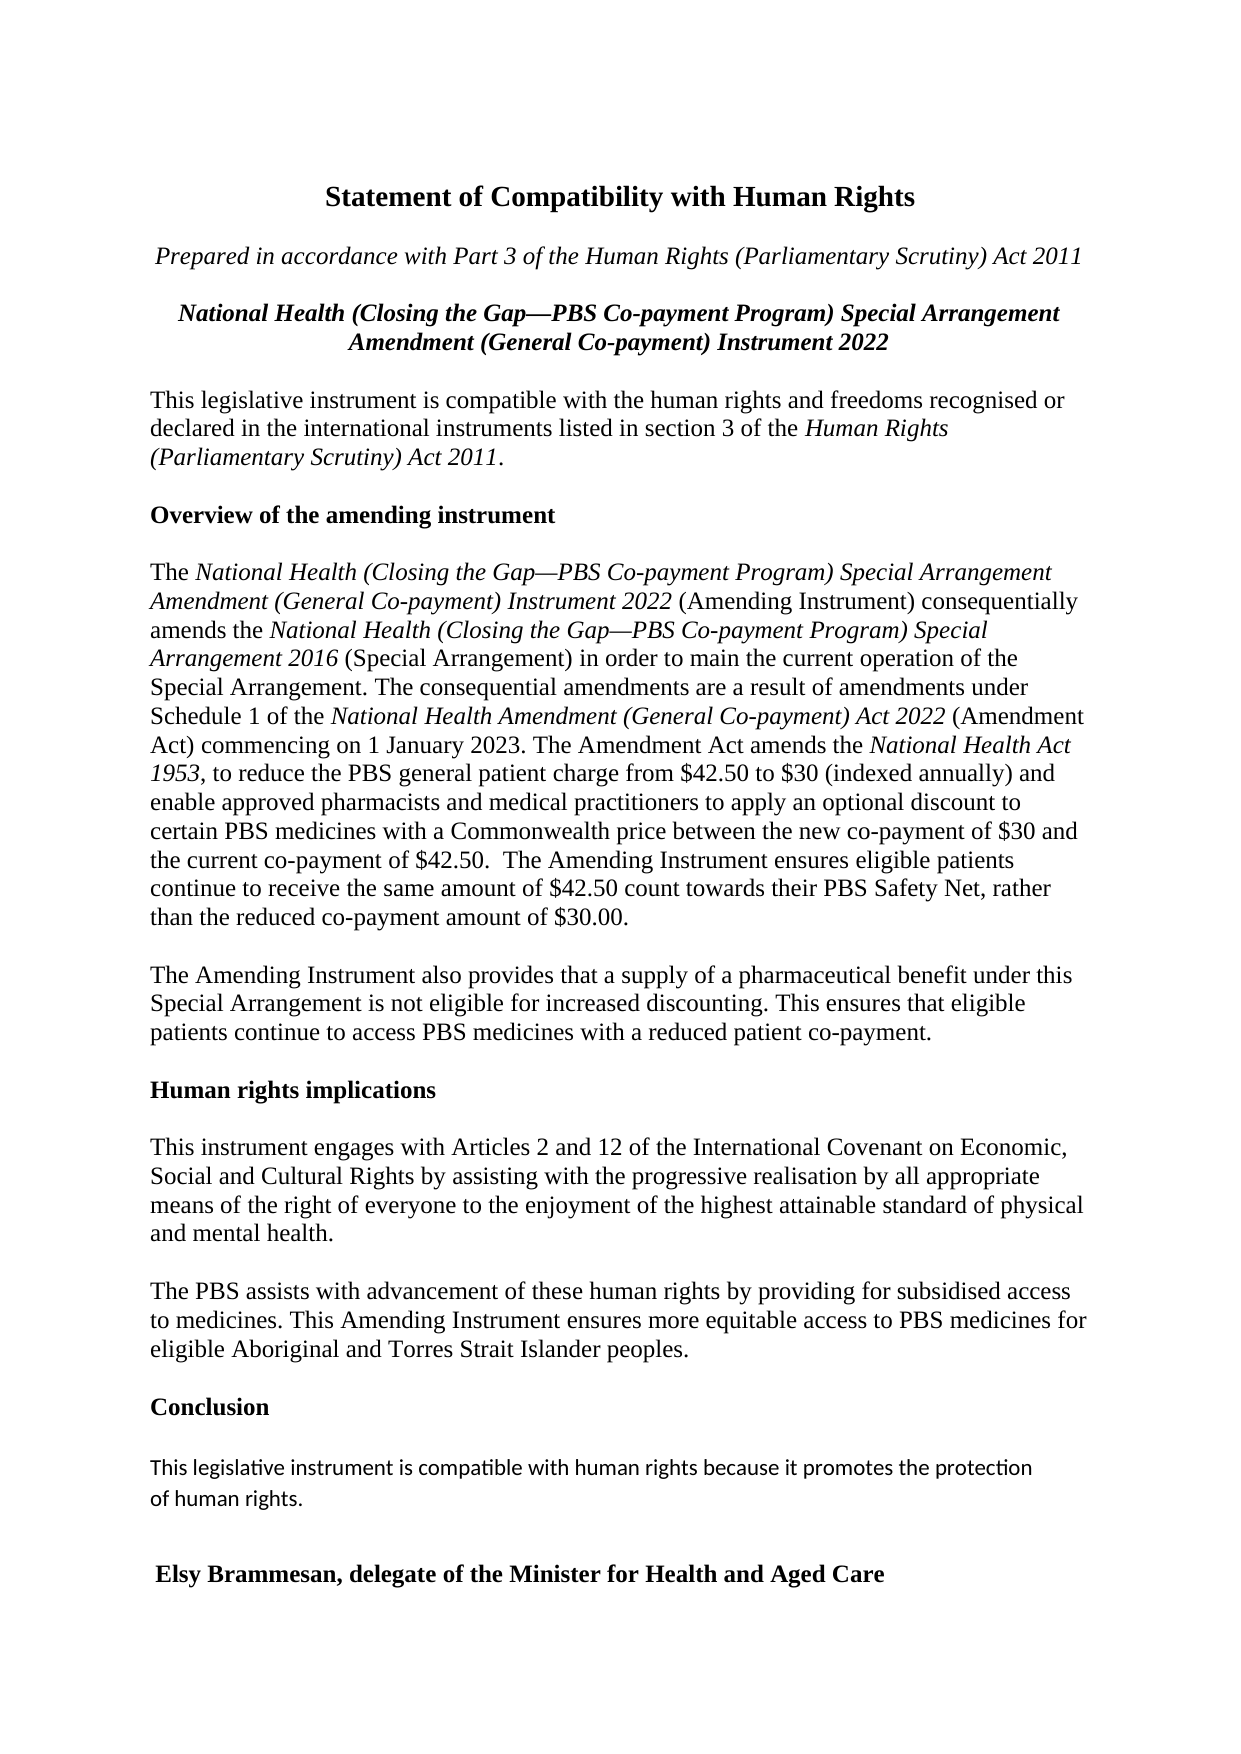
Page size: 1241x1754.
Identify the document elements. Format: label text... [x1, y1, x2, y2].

text This legislative instrument is compatible with the human rights and freedoms recognised or declared in the international instruments listed in section 3 of the Human Rights (Parliamentary Scrutiny) Act 2011. [150, 385, 1090, 471]
text Statement of Compatibility with Human Rights [150, 179, 1090, 212]
text This instrument engages with Articles 2 and 12 of the International Covenant on Economic, Social and Cultural Rights by assisting with the progressive realisation by all appropriate means of the right of everyone to the enjoyment of the highest attainable standard of physical and mental health. [150, 1132, 1090, 1247]
text The National Health (Closing the Gap—PBS Co-payment Program) Special Arrangement Amendment (General Co-payment) Instrument 2022 (Amending Instrument) consequentially amends the National Health (Closing the Gap—PBS Co-payment Program) Special Arrangement 2016 (Special Arrangement) in order to main the current operation of the Special Arrangement. The consequential amendments are a result of amendments under Schedule 1 of the National Health Amendment (General Co-payment) Act 2022 (Amendment Act) commencing on 1 January 2023. The Amendment Act amends the National Health Act 1953, to reduce the PBS general patient charge from $42.50 to $30 (indexed annually) and enable approved pharmacists and medical practitioners to apply an optional discount to certain PBS medicines with a Commonwealth price between the new co-payment of $30 and the current co-payment of $42.50. The Amending Instrument ensures eligible patients continue to receive the same amount of $42.50 count towards their PBS Safety Net, rather than the reduced co-payment amount of $30.00. [150, 557, 1090, 931]
text This legislative instrument is compatible with human rights because it promotes the protection of human rights. [150, 1449, 1049, 1512]
text Human rights implications [150, 1075, 1090, 1103]
text The Amending Instrument also provides that a supply of a pharmaceutical benefit under this Special Arrangement is not eligible for increased discounting. This ensures that eligible patients continue to access PBS medicines with a reduced patient co-payment. [150, 960, 1090, 1046]
text Prepared in accordance with Part 3 of the Human Rights (Parliamentary Scrutiny) Act 2011 [150, 241, 1090, 270]
text Overview of the amending instrument [150, 500, 1090, 528]
text National Health (Closing the Gap—PBS Co-payment Program) Special Arrangement Amendment (General Co-payment) Instrument 2022 [150, 298, 1090, 356]
text Conclusion [150, 1392, 1090, 1421]
text The PBS assists with advancement of these human rights by providing for subsidised access to medicines. This Amending Instrument ensures more equitable access to PBS medicines for eligible Aboriginal and Torres Strait Islander peoples. [150, 1276, 1090, 1363]
text Elsy Brammesan, delegate of the Minister for Health and Aged Care [150, 1559, 1090, 1587]
